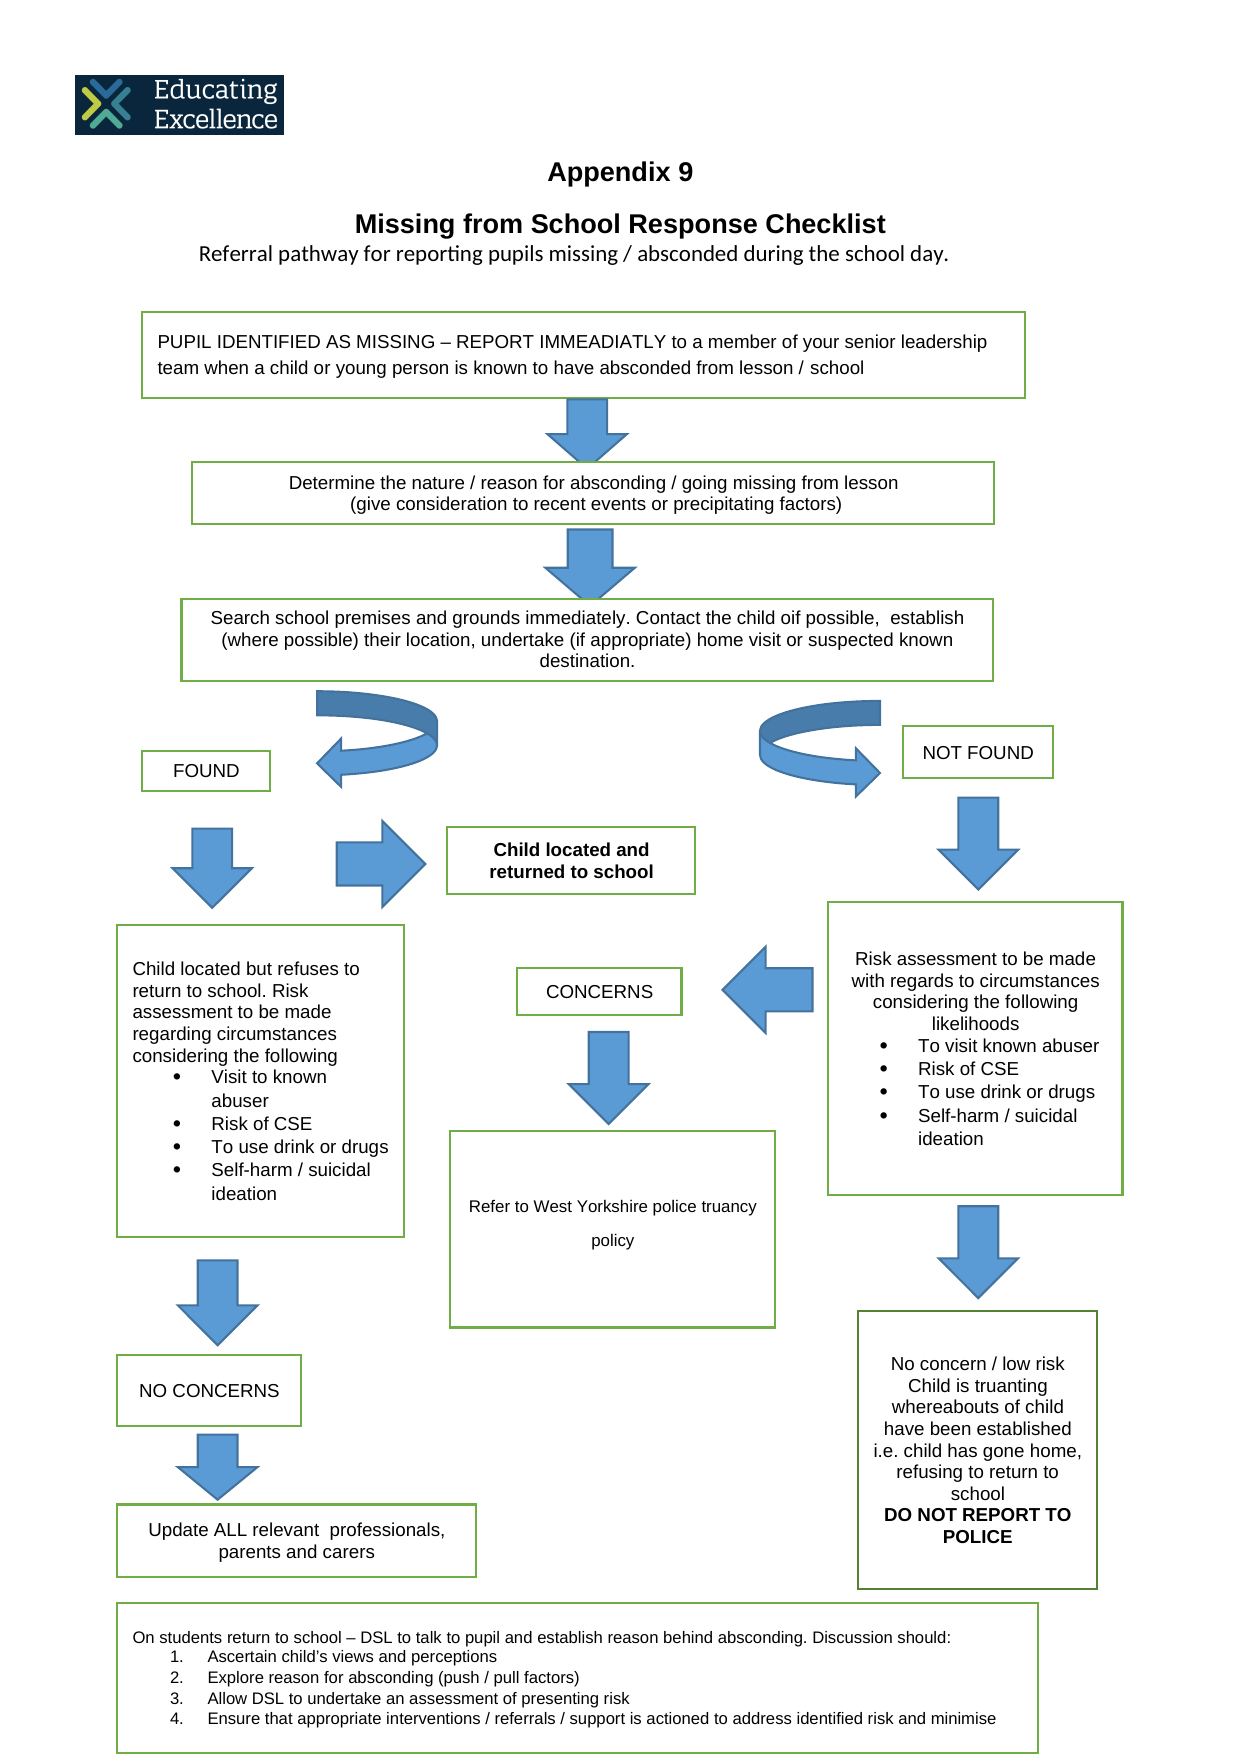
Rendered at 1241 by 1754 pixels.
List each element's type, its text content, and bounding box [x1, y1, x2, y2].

subtitle Missing from School Response Checklist [75, 208, 1165, 239]
picture [75, 75, 284, 135]
subtitle Appendix 9 [75, 156, 1165, 187]
text Referral pathway for reporting pupils missing / absconded during the school day. [75, 239, 1165, 267]
